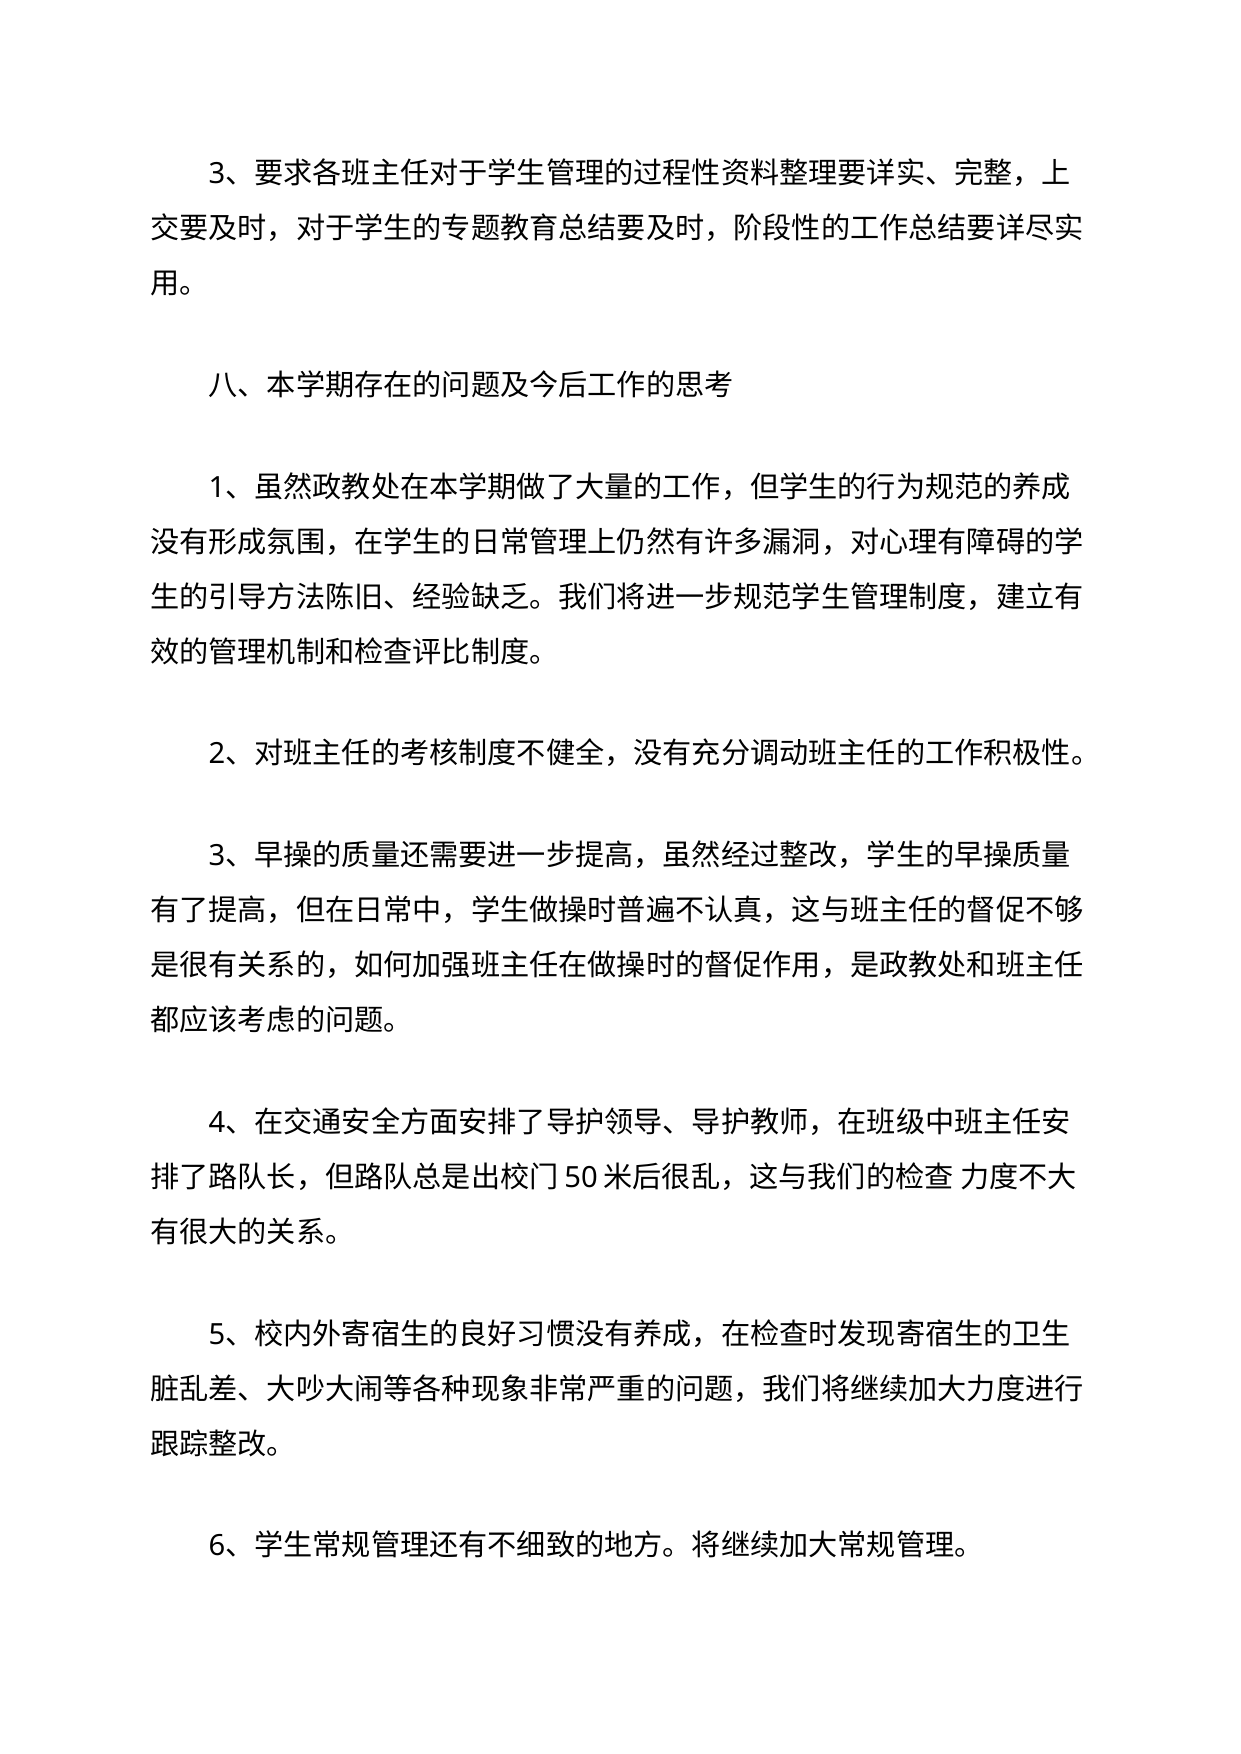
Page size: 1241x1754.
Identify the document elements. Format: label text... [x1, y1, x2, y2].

text 3、要求各班主任对于学生管理的过程性资料整理要详实、完整，上交要及时，对于学生的专题教育总结要及时，阶段性的工作总结要详尽实用。 [150, 150, 1090, 302]
text 6、学生常规管理还有不细致的地方。将继续加大常规管理。 [150, 1522, 1090, 1564]
text 1、虽然政教处在本学期做了大量的工作，但学生的行为规范的养成没有形成氛围，在学生的日常管理上仍然有许多漏洞，对心理有障碍的学生的引导方法陈旧、经验缺乏。我们将进一步规范学生管理制度，建立有效的管理机制和检查评比制度。 [150, 463, 1090, 671]
text 2、对班主任的考核制度不健全，没有充分调动班主任的工作积极性。 [150, 730, 1090, 772]
text 3、早操的质量还需要进一步提高，虽然经过整改，学生的早操质量有了提高，但在日常中，学生做操时普遍不认真，这与班主任的督促不够是很有关系的，如何加强班主任在做操时的督促作用，是政教处和班主任都应该考虑的问题。 [150, 832, 1090, 1039]
text 八、本学期存在的问题及今后工作的思考 [150, 362, 1090, 404]
text 4、在交通安全方面安排了导护领导、导护教师，在班级中班主任安排了路队长，但路队总是出校门50米后很乱，这与我们的检查 力度不大有很大的关系。 [150, 1098, 1090, 1251]
text 5、校内外寄宿生的良好习惯没有养成，在检查时发现寄宿生的卫生脏乱差、大吵大闹等各种现象非常严重的问题，我们将继续加大力度进行跟踪整改。 [150, 1310, 1090, 1462]
